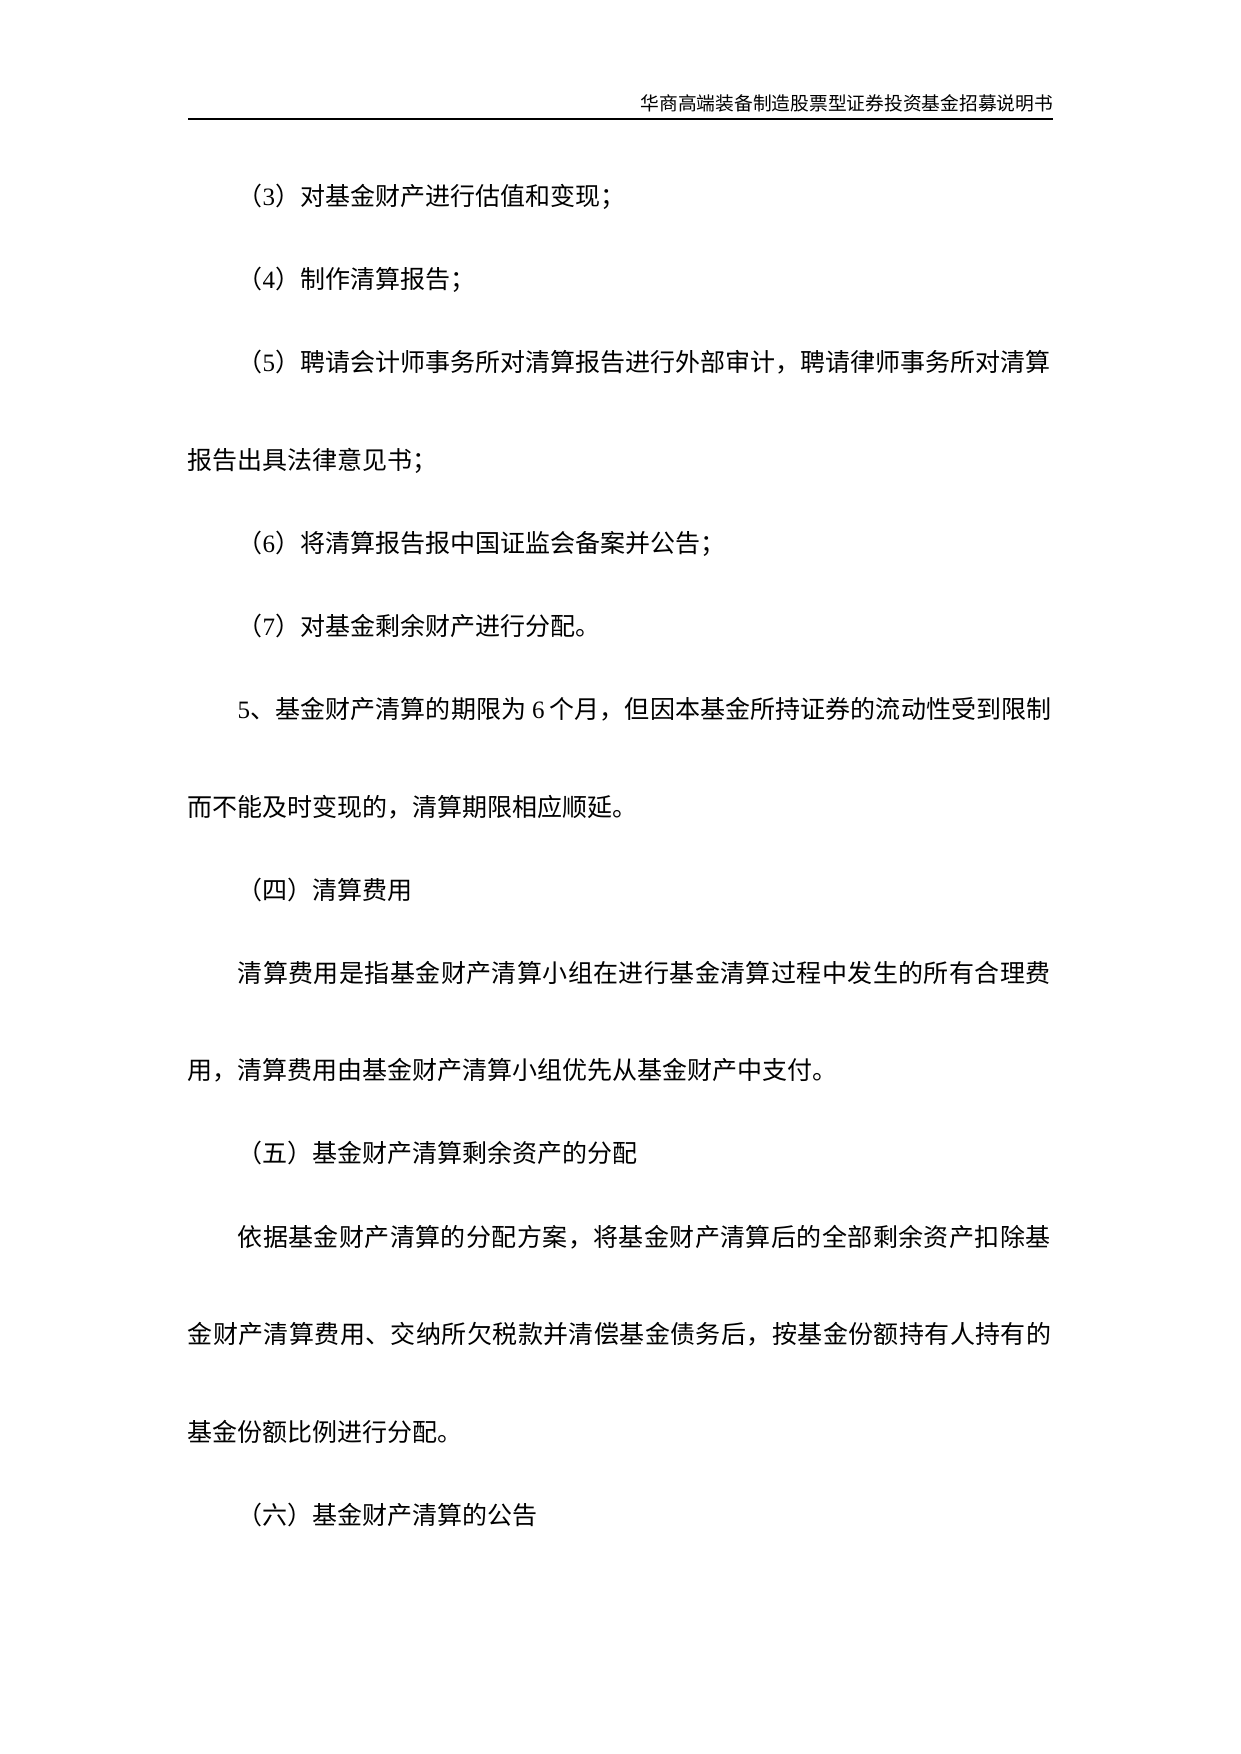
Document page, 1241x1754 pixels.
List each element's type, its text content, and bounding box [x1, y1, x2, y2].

text （5）聘请会计师事务所对清算报告进行外部审计，聘请律师事务所对清算报告出具法律意见书； [187, 328, 1053, 491]
text （五）基金财产清算剩余资产的分配 [187, 1119, 1053, 1184]
text （6）将清算报告报中国证监会备案并公告； [187, 509, 1053, 574]
text （4）制作清算报告； [187, 245, 1053, 310]
text 5、基金财产清算的期限为6个月，但因本基金所持证券的流动性受到限制而不能及时变现的，清算期限相应顺延。 [187, 675, 1053, 838]
text （7）对基金剩余财产进行分配。 [187, 592, 1053, 657]
text 依据基金财产清算的分配方案，将基金财产清算后的全部剩余资产扣除基金财产清算费用、交纳所欠税款并清偿基金债务后，按基金份额持有人持有的基金份额比例进行分配。 [187, 1203, 1053, 1463]
text （四）清算费用 [187, 856, 1053, 921]
text （六）基金财产清算的公告 [187, 1481, 1053, 1546]
text 清算费用是指基金财产清算小组在进行基金清算过程中发生的所有合理费用，清算费用由基金财产清算小组优先从基金财产中支付。 [187, 939, 1053, 1101]
text （3）对基金财产进行估值和变现； [187, 162, 1053, 227]
